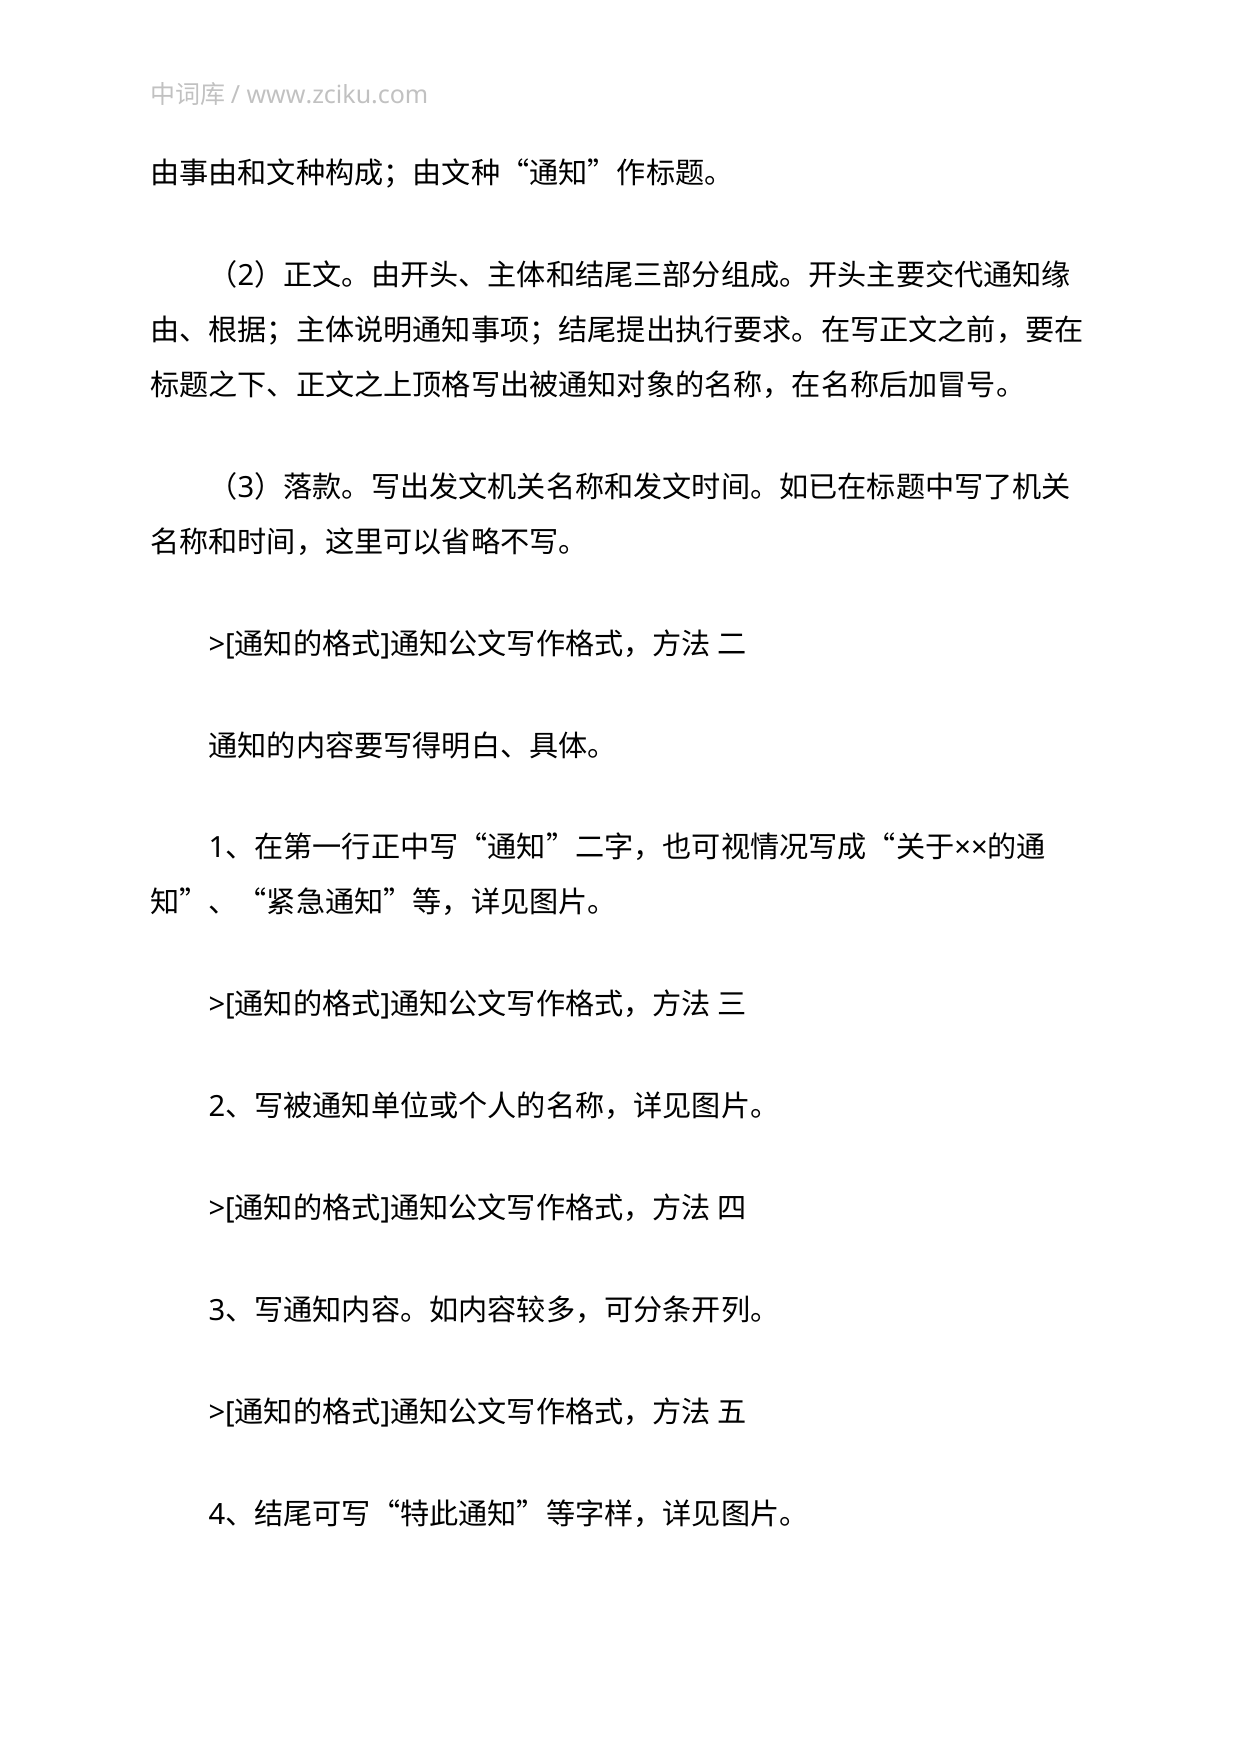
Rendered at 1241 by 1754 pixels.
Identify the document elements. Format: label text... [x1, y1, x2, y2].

text >[通知的格式]通知公文写作格式，方法 三 [150, 981, 1090, 1023]
text （2）正文。由开头、主体和结尾三部分组成。开头主要交代通知缘由、根据；主体说明通知事项；结尾提出执行要求。在写正文之前，要在标题之下、正文之上顶格写出被通知对象的名称，在名称后加冒号。 [150, 252, 1090, 404]
text 通知的内容要写得明白、具体。 [150, 722, 1090, 764]
text >[通知的格式]通知公文写作格式，方法 五 [150, 1389, 1090, 1431]
text （3）落款。写出发文机关名称和发文时间。如已在标题中写了机关名称和时间，这里可以省略不写。 [150, 463, 1090, 561]
text 2、写被通知单位或个人的名称，详见图片。 [150, 1083, 1090, 1125]
text 1、在第一行正中写“通知”二字，也可视情况写成“关于××的通知”、“紧急通知”等，详见图片。 [150, 824, 1090, 921]
text 4、结尾可写“特此通知”等字样，详见图片。 [150, 1491, 1090, 1533]
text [150, 150, 1090, 192]
text >[通知的格式]通知公文写作格式，方法 二 [150, 620, 1090, 663]
text >[通知的格式]通知公文写作格式，方法 四 [150, 1185, 1090, 1227]
text 3、写通知内容。如内容较多，可分条开列。 [150, 1287, 1090, 1329]
